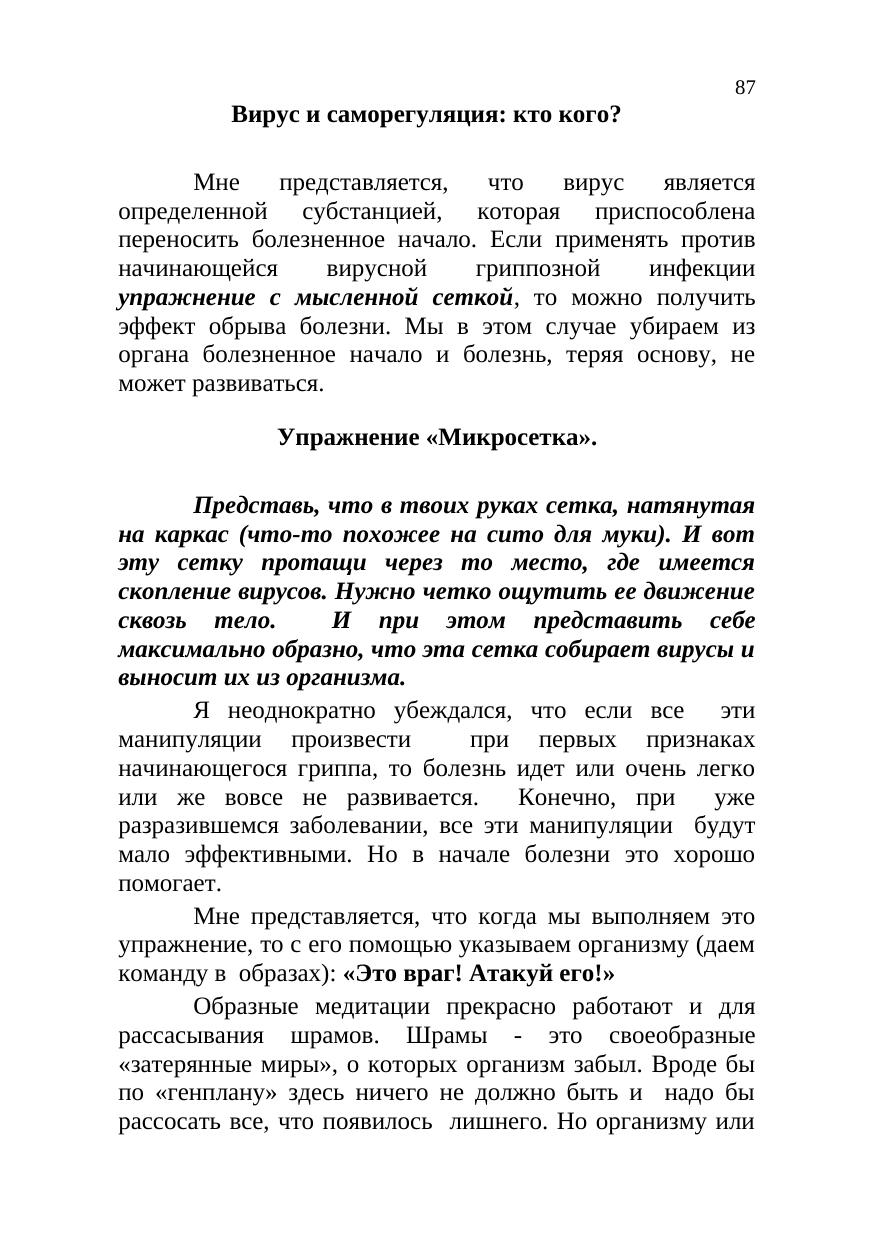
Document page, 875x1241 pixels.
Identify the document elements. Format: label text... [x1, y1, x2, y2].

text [118, 991, 756, 1135]
text Мне представляется, что когда мы выполняем это упражнение, то с его помощью указываем организму (даем команду в образах): «Это враг! Атакуй его!» [118, 901, 756, 987]
text Представь, что в твоих руках сетка, натянутая на каркас (что-то похожее на сито для муки). И вот эту сетку протащи через то место, где имеется скопление вирусов. Нужно четко ощутить ее движение сквозь тело. И при этом представить себе максимально образно, что эта сетка собирает вирусы и выносит их из организма. [118, 490, 756, 691]
text Мне представляется, что вирус является определенной субстанцией, которая приспособлена переносить болезненное начало. Если применять против начинающейся вирусной гриппозной инфекции упражнение с мысленной сеткой, то можно получить эффект обрыва болезни. Мы в этом случае убираем из органа болезненное начало и болезнь, теряя основу, не может развиваться. [118, 167, 756, 397]
subtitle Вирус и саморегуляция: кто кого? [118, 99, 756, 128]
subtitle Упражнение «Микросетка». [118, 422, 756, 451]
text Я неоднократно убеждался, что если все эти манипуляции произвести при первых признаках начинающегося гриппа, то болезнь идет или очень легко или же вовсе не развивается. Конечно, при уже разразившемся заболевании, все эти манипуляции будут мало эффективными. Но в начале болезни это хорошо помогает. [118, 695, 756, 897]
